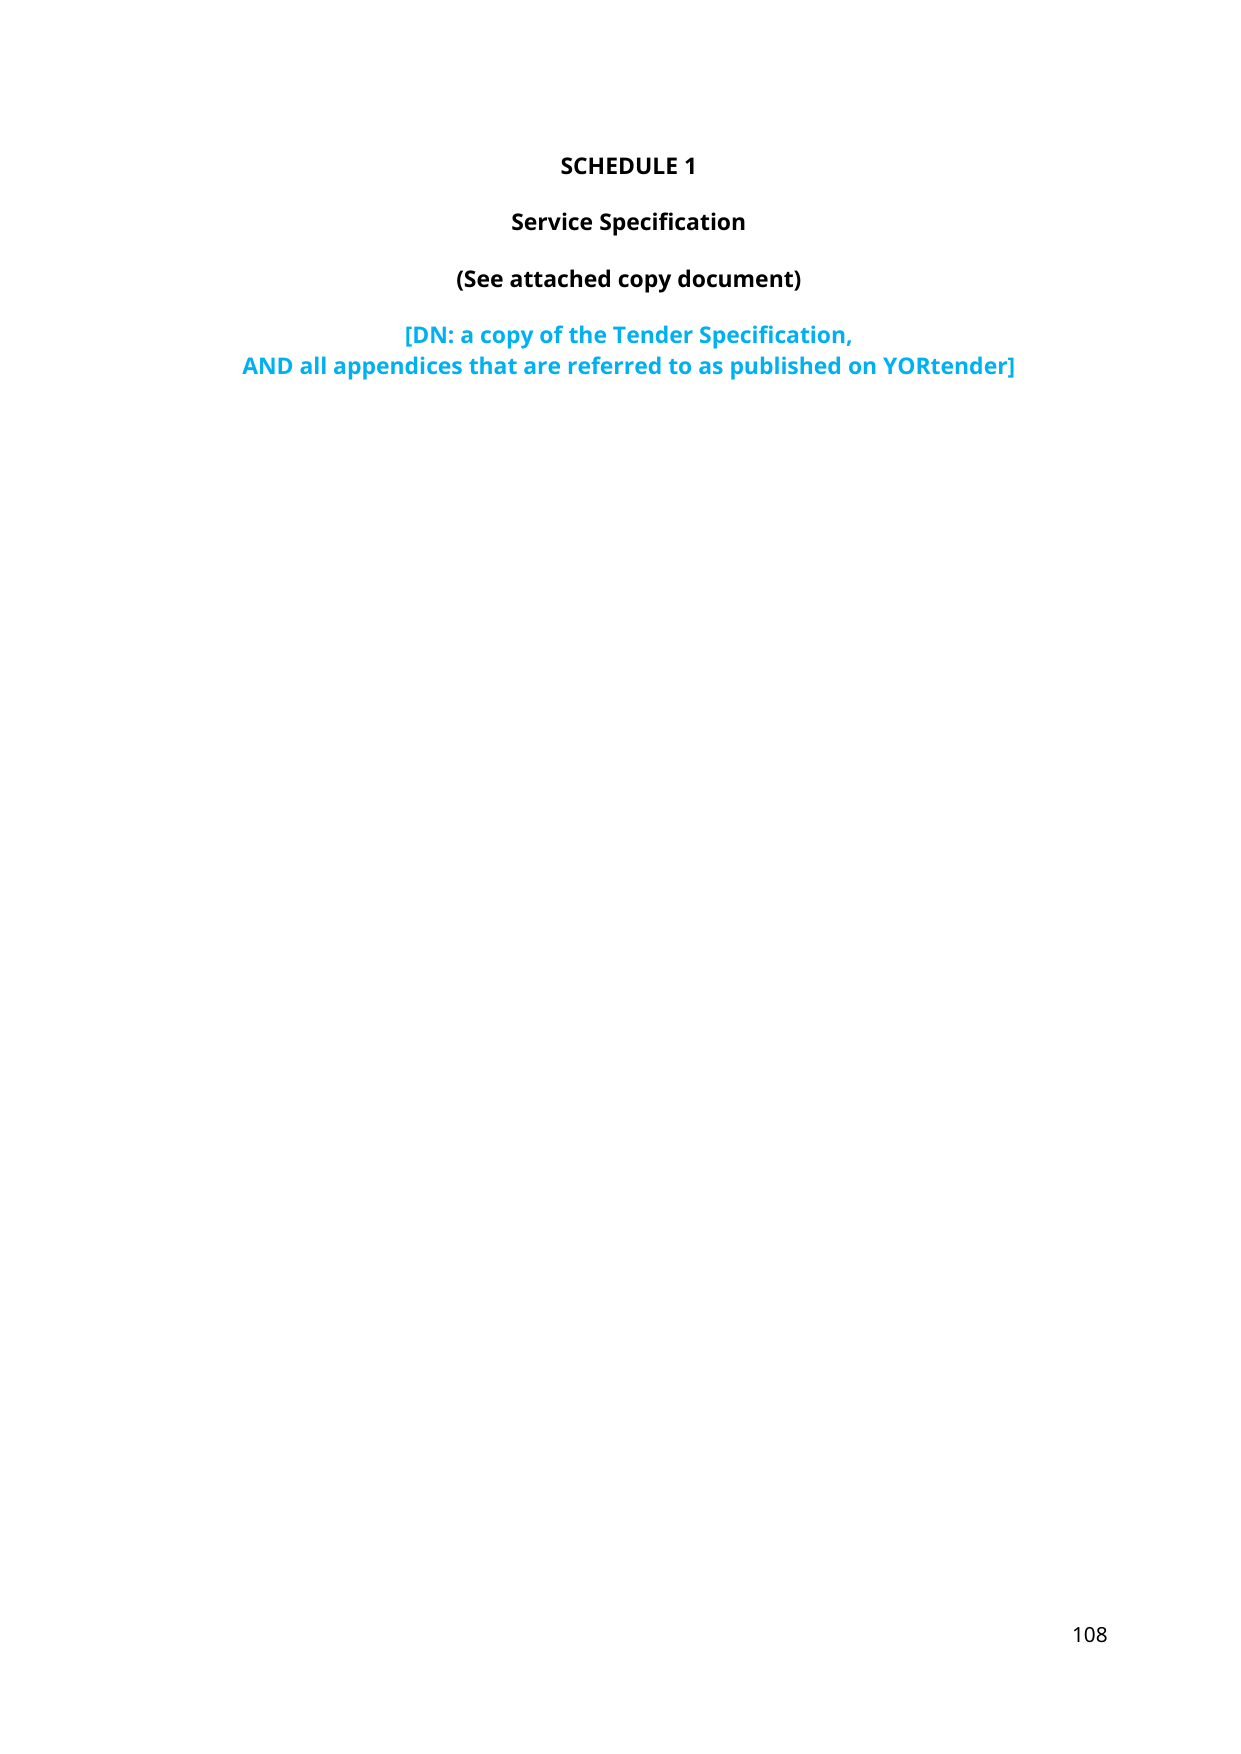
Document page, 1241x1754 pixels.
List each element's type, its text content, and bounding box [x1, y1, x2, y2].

text [DN: a copy of the Tender Specification, [150, 319, 1107, 350]
text Service Specification [150, 206, 1107, 237]
text SCHEDULE 1 [150, 150, 1107, 181]
text AND all appendices that are referred to as published on YORtender] [150, 350, 1107, 381]
text (See attached copy document) [150, 262, 1107, 294]
